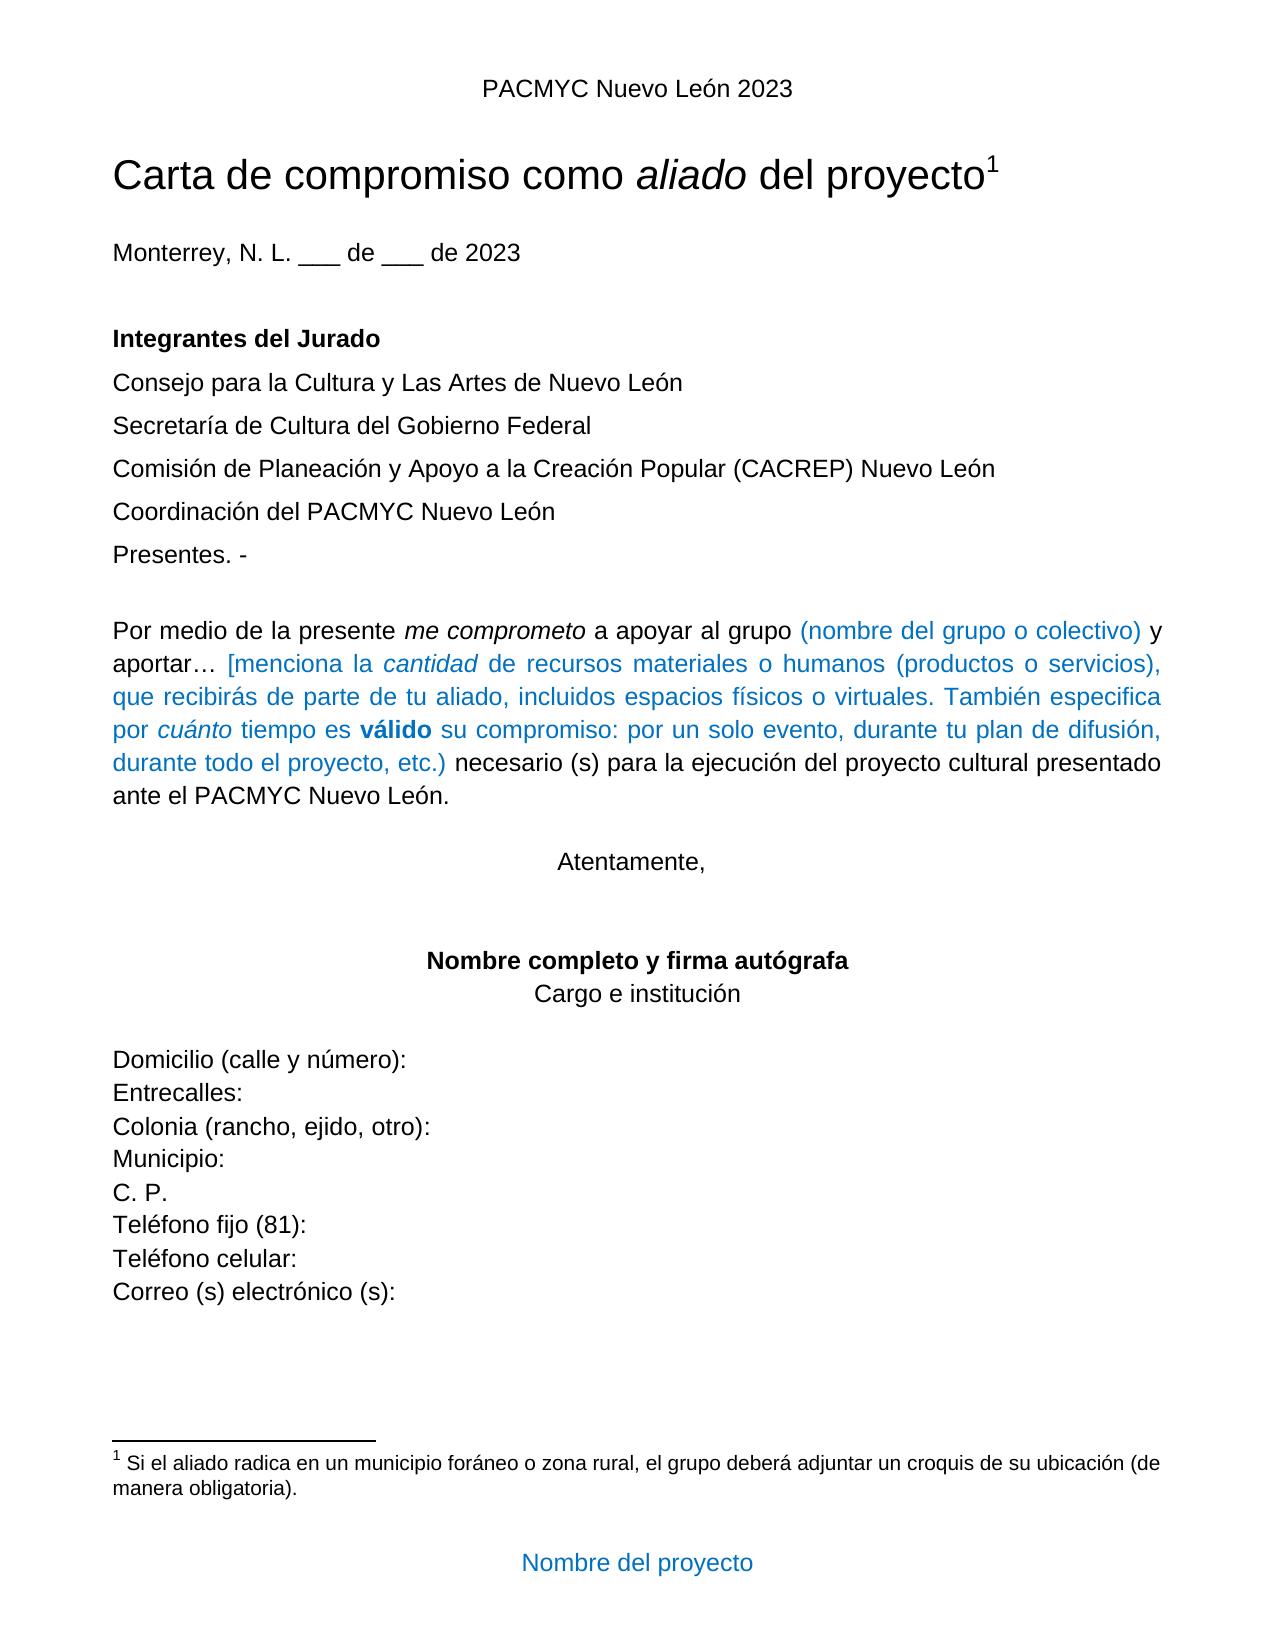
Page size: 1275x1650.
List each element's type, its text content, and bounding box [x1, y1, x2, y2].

text Por medio de la presente me comprometo a apoyar al grupo (nombre del grupo o colectivo) y aportar… [menciona la cantidad de recursos materiales o humanos (productos o servicios), que recibirás de parte de tu aliado, incluidos espacios físicos o virtuales. También especifica por cuánto tiempo es válido su compromiso: por un solo evento, durante tu plan de difusión, durante todo el proyecto, etc.) necesario (s) para la ejecución del proyecto cultural presentado ante el PACMYC Nuevo León. [112, 616, 1162, 810]
text Coordinación del PACMYC Nuevo León [112, 497, 1162, 526]
text Monterrey, N. L. ___ de ___ de 2023 [112, 238, 1162, 267]
text C. P. [112, 1177, 1162, 1206]
text Carta de compromiso como aliado del proyecto [112, 150, 1162, 198]
text Presentes. - [112, 540, 1162, 569]
text Colonia (rancho, ejido, otro): [112, 1111, 1162, 1140]
text Atentamente, [112, 847, 1150, 876]
text Teléfono fijo (81): [112, 1211, 1162, 1239]
text Teléfono celular: [112, 1243, 1162, 1272]
text Cargo e institución [112, 979, 1162, 1008]
text Domicilio (calle y número): [112, 1045, 1162, 1074]
text Nombre completo y firma autógrafa [112, 946, 1162, 975]
text Correo (s) electrónico (s): [112, 1277, 1162, 1305]
text Entrecalles: [112, 1078, 1162, 1107]
text Secretaría de Cultura del Gobierno Federal [112, 411, 1162, 439]
text Comisión de Planeación y Apoyo a la Creación Popular (CACREP) Nuevo León [112, 454, 1162, 482]
text Consejo para la Cultura y Las Artes de Nuevo León [112, 367, 1162, 396]
text Municipio: [112, 1144, 1162, 1173]
text Integrantes del Jurado [112, 324, 1162, 353]
